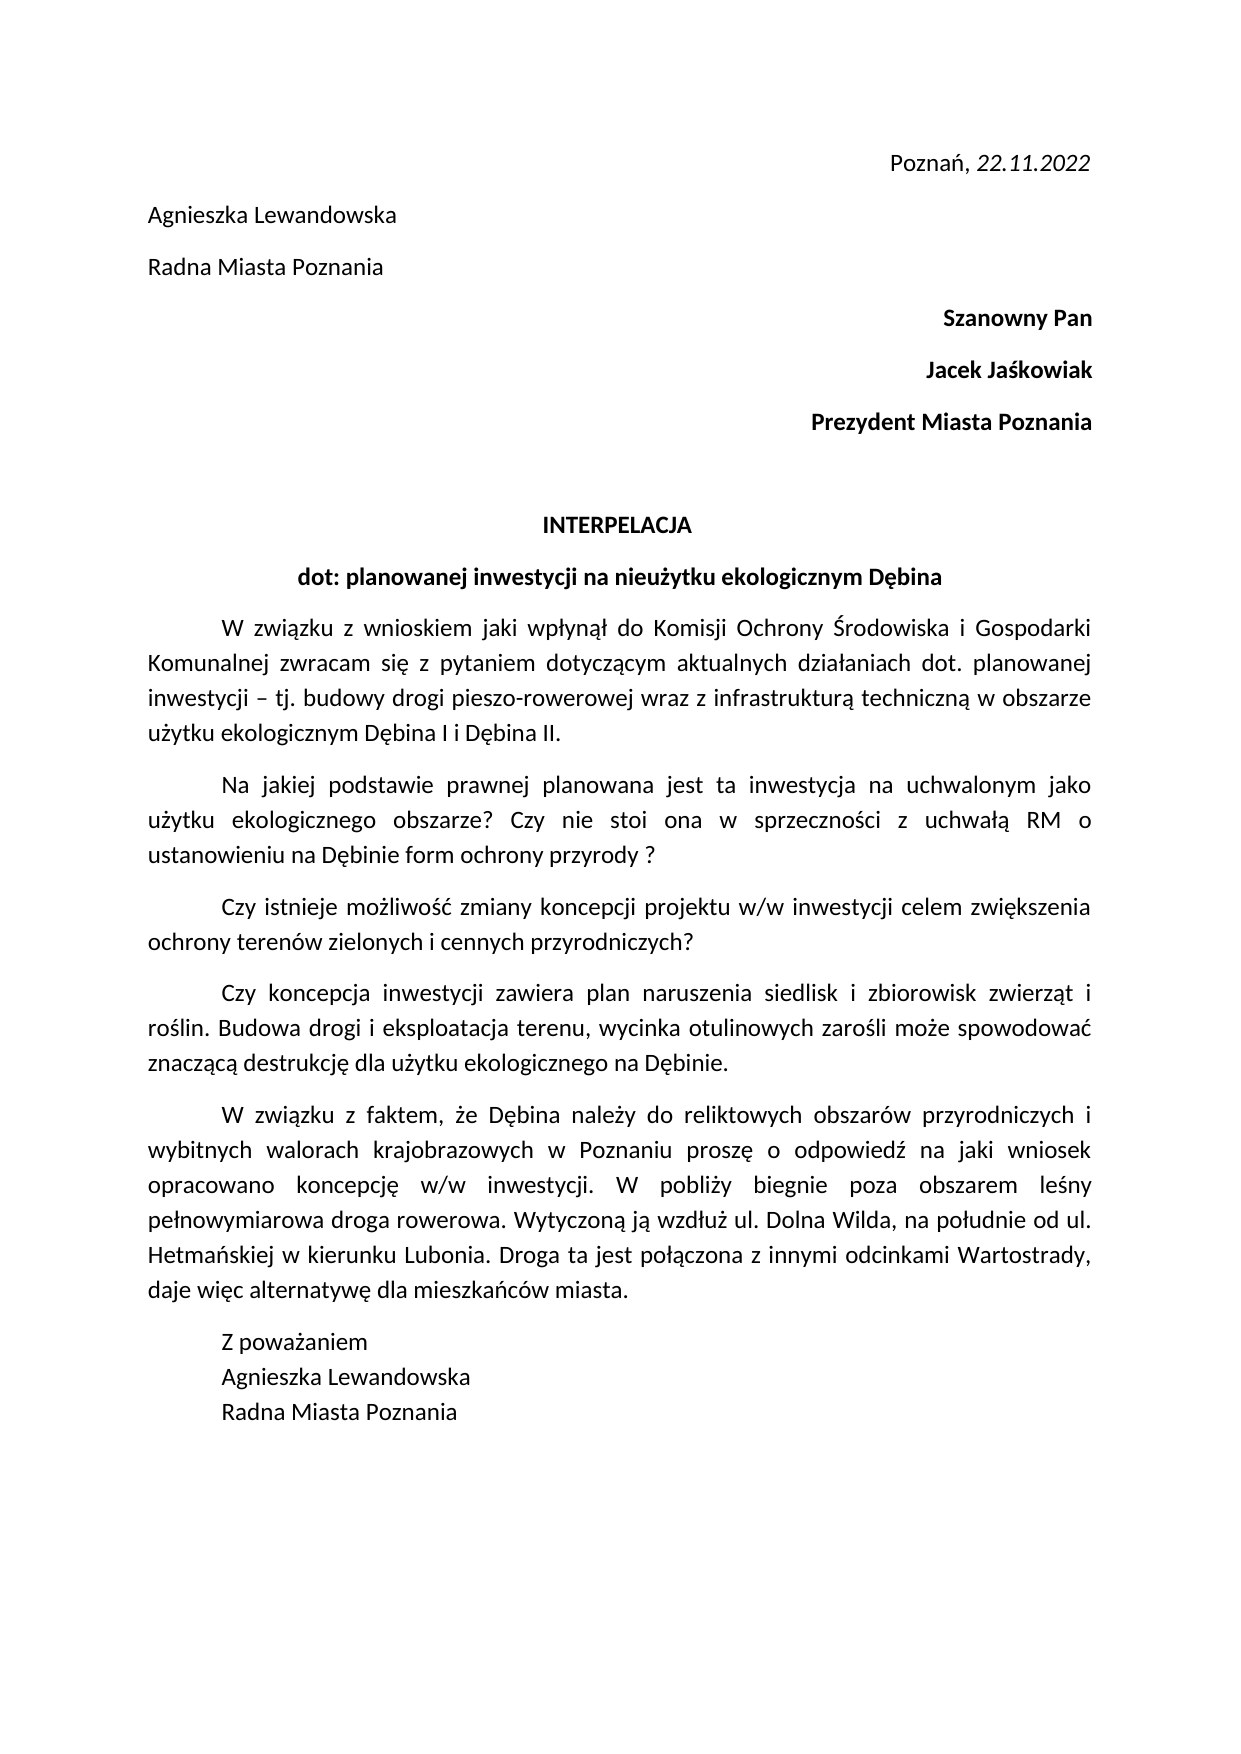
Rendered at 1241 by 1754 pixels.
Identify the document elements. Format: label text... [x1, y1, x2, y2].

text W związku z wnioskiem jaki wpłynął do Komisji Ochrony Środowiska i Gospodarki Komunalnej zwracam się z pytaniem dotyczącym aktualnych działaniach dot. planowanej inwestycji – tj. budowy drogi pieszo-rowerowej wraz z infrastrukturą techniczną w obszarze użytku ekologicznym Dębina I i Dębina II. [148, 613, 1093, 748]
text Szanowny Pan [148, 303, 1093, 333]
text Jacek Jaśkowiak [148, 354, 1093, 385]
text Radna Miasta Poznania [148, 1396, 1093, 1426]
text Czy istnieje możliwość zmiany koncepcji projektu w/w inwestycji celem zwiększenia ochrony terenów zielonych i cennych przyrodniczych? [148, 891, 1093, 956]
text Prezydent Miasta Poznania [148, 406, 1093, 436]
text Na jakiej podstawie prawnej planowana jest ta inwestycja na uchwalonym jako użytku ekologicznego obszarze? Czy nie stoi ona w sprzeczności z uchwałą RM o ustanowieniu na Dębinie form ochrony przyrody ? [148, 769, 1093, 870]
text Agnieszka Lewandowska [148, 199, 1093, 230]
text INTERPELACJA [148, 509, 1093, 540]
text Agnieszka Lewandowska [148, 1361, 1093, 1391]
text Poznań, 22.11.2022 [148, 148, 1093, 178]
text Czy koncepcja inwestycji zawiera plan naruszenia siedlisk i zbiorowisk zwierząt i roślin. Budowa drogi i eksploatacja terenu, wycinka otulinowych zarośli może spowodować znaczącą destrukcję dla użytku ekologicznego na Dębinie. [148, 978, 1093, 1078]
text Z poważaniem [148, 1326, 1093, 1356]
text dot: planowanej inwestycji na nieużytku ekologicznym Dębina [148, 561, 1093, 591]
text W związku z faktem, że Dębina należy do reliktowych obszarów przyrodniczych i wybitnych walorach krajobrazowych w Poznaniu proszę o odpowiedź na jaki wniosek opracowano koncepcję w/w inwestycji. W pobliży biegnie poza obszarem leśny pełnowymiarowa droga rowerowa. Wytyczoną ją wzdłuż ul. Dolna Wilda, na południe od ul. Hetmańskiej w kierunku Lubonia. Droga ta jest połączona z innymi odcinkami Wartostrady, daje więc alternatywę dla mieszkańców miasta. [148, 1099, 1093, 1305]
text Radna Miasta Poznania [148, 251, 1093, 281]
